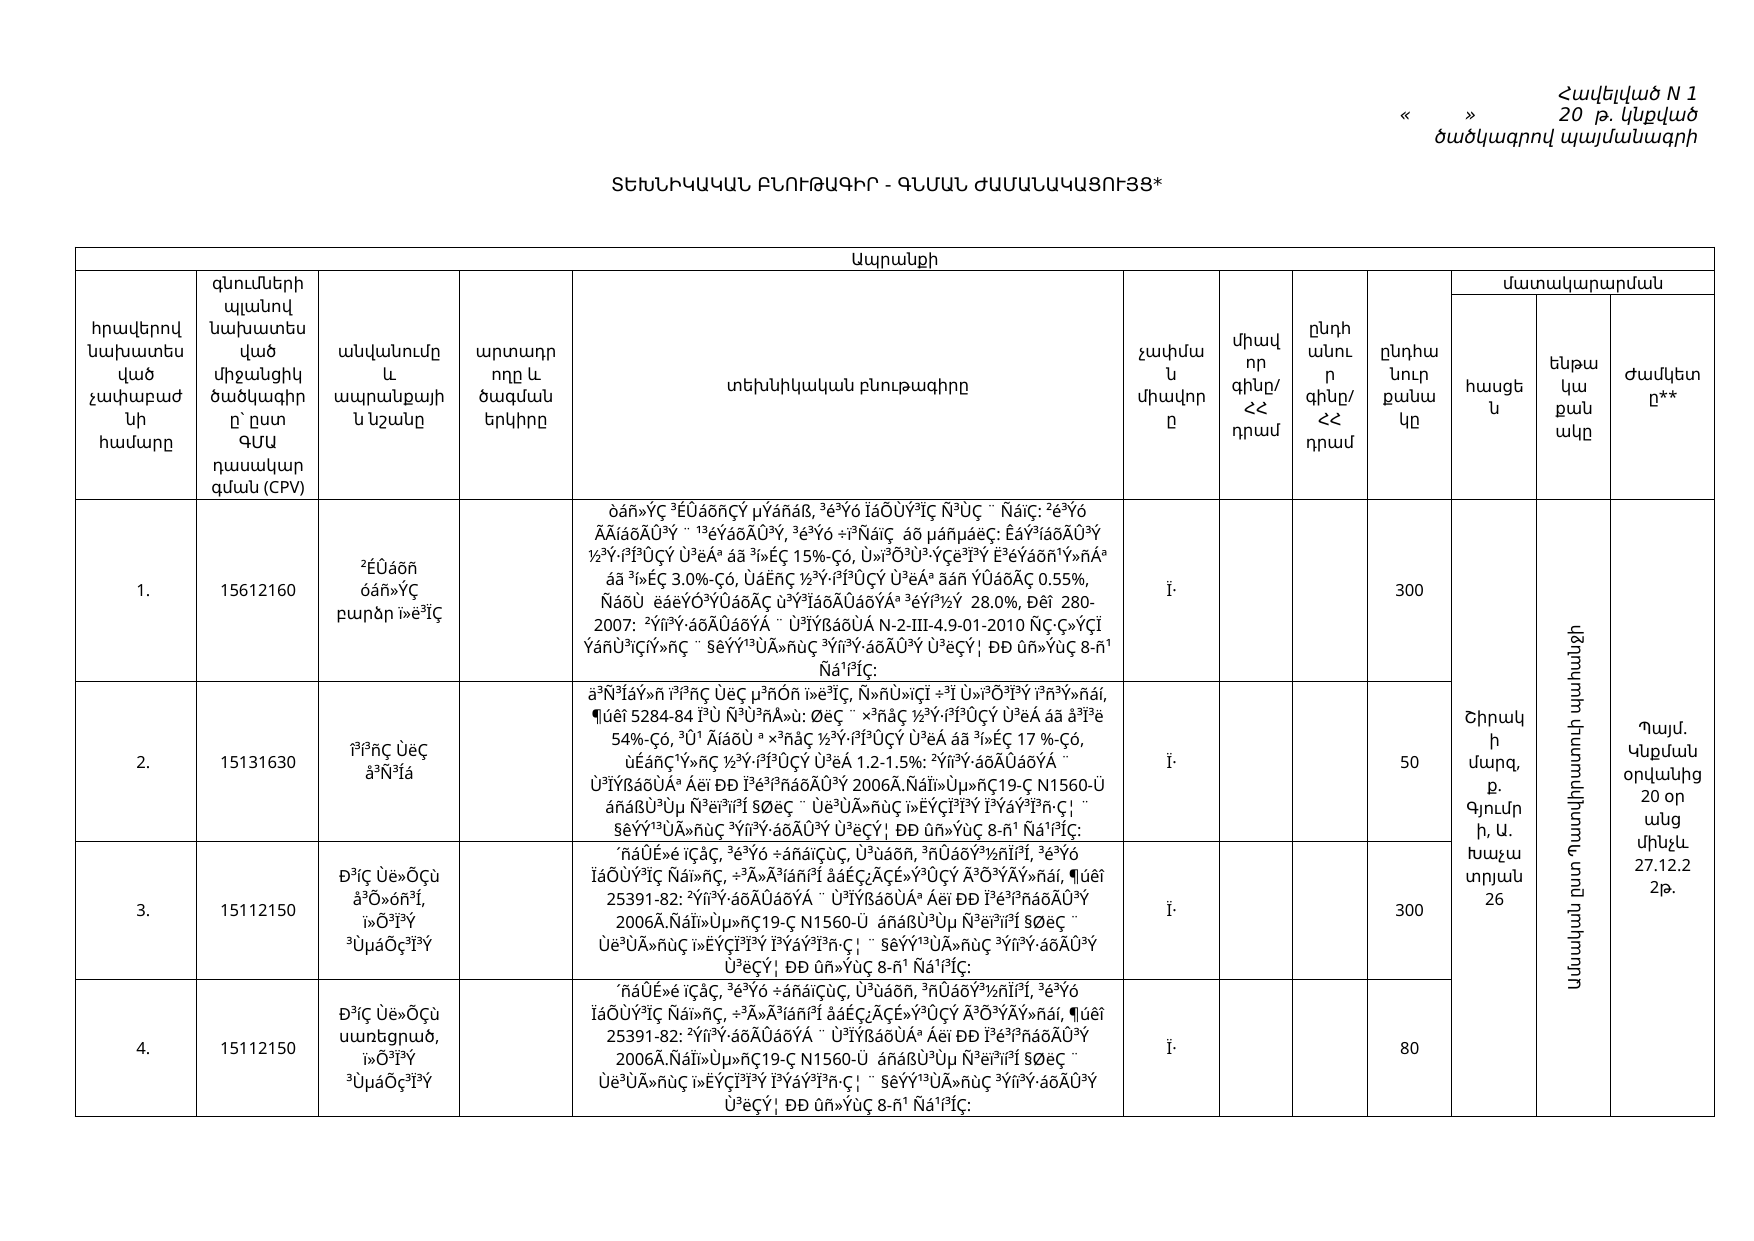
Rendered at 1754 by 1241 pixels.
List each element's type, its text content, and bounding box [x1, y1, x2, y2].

table_cell մատակարարման [1452, 271, 1714, 294]
table_header Ապրանքի [76, 248, 1714, 270]
table_cell [76, 500, 196, 681]
table_cell 15112150 [197, 980, 318, 1116]
text ՏԵԽՆԻԿԱԿԱՆ ԲՆՈՒԹԱԳԻՐ - ԳՆՄԱՆ ԺԱՄԱՆԱԿԱՑՈՒՅՑ* [75, 174, 1698, 196]
table_cell [76, 682, 196, 841]
table_cell ä³Ñ³ÍáÝ»ñ ï³í³ñÇ ÙëÇ µ³ñÓñ ï»ë³ÏÇ, Ñ»ñÙ»ïÇÏ ÷³Ï Ù»ï³Õ³Ï³Ý ï³ñ³Ý»ñáí, ¶úêî 5284-84 Ï³Ù Ñ³Ù³ñÅ»ù: ØëÇ ¨ ×³ñåÇ ½³Ý·í³Í³ÛÇÝ Ù³ëÁ áã å³Ï³ë 54%-Çó, ³Û¹ ÃíáõÙ ª ×³ñåÇ ½³Ý·í³Í³ÛÇÝ Ù³ëÁ áã ³í»ÉÇ 17 %-Çó, ùÉáñÇ¹Ý»ñÇ ½³Ý·í³Í³ÛÇÝ Ù³ëÁ 1.2-1.5%: ²Ýíï³Ý·áõÃÛáõÝÁ ¨ Ù³ÏÝßáõÙÁª Áëï ÐÐ Ï³é³í³ñáõÃÛ³Ý 2006Ã.ÑáÏï»Ùµ»ñÇ19-Ç N1560-Ü áñáßÙ³Ùµ Ñ³ëï³ïí³Í §ØëÇ ¨ Ùë³ÙÃ»ñùÇ ï»ËÝÇÏ³Ï³Ý Ï³ÝáÝ³Ï³ñ·Ç¦ ¨ §êÝÝ¹³ÙÃ»ñùÇ ³Ýíï³Ý·áõÃÛ³Ý Ù³ëÇÝ¦ ÐÐ ûñ»ÝùÇ 8-ñ¹ Ñá¹í³ÍÇ: [573, 682, 1123, 841]
table_cell [1293, 980, 1367, 1116]
table_cell Ï· [1124, 682, 1219, 841]
table_cell ընդհանուր գինը/ՀՀ դրամ [1293, 271, 1367, 498]
table_cell 15612160 [197, 500, 318, 681]
table_cell տեխնիկական բնութագիրը [573, 271, 1123, 498]
table_cell [1220, 842, 1292, 978]
table_cell հրավերով նախատեսված չափաբաժնի համարը [76, 271, 196, 498]
table_cell 15112150 [197, 842, 318, 978]
table_cell Ï· [1124, 500, 1219, 681]
table_cell Ամսական ըստ Պատվիրատուի պահանջի [1537, 500, 1610, 1116]
table_cell ընդհանուր քանակը [1368, 271, 1451, 498]
table_cell [1220, 980, 1292, 1116]
text « » 20 թ. կնքված [75, 104, 1698, 126]
table_cell [1220, 500, 1292, 681]
table_cell Ð³íÇ Ùë»ÕÇù å³Õ»óñ³Í, ï»Õ³Ï³Ý ³ÙµáÕç³Ï³Ý [319, 842, 459, 978]
table_cell [1293, 682, 1367, 841]
table_cell [76, 980, 196, 1116]
table_cell անվանումը և ապրանքային նշանը [319, 271, 459, 498]
table_cell արտադրողը և ծագման երկիրը [460, 271, 572, 498]
table_cell [460, 682, 572, 841]
table_cell ²ÉÛáõñ óáñ»ÝÇ բարձր ï»ë³ÏÇ [319, 500, 459, 681]
table_cell հասցեն [1452, 295, 1536, 498]
table_cell [76, 842, 196, 978]
table_cell [460, 500, 572, 681]
table_cell [1293, 842, 1367, 978]
table_cell գնումների պլանով նախատեսված միջանցիկ ծածկագիրը` ըստ ԳՄԱ դասակարգման (CPV) [197, 271, 318, 498]
table_cell 80 [1368, 980, 1451, 1116]
table_cell միավոր գինը/ՀՀ դրամ [1220, 271, 1292, 498]
table_cell [1220, 682, 1292, 841]
table_cell 15131630 [197, 682, 318, 841]
table_cell [1293, 500, 1367, 681]
table_cell òáñ»ÝÇ ³ÉÛáõñÇÝ µÝáñáß, ³é³Ýó ÏáÕÙÝ³ÏÇ Ñ³ÙÇ ¨ ÑáïÇ: ²é³Ýó ÃÃíáõÃÛ³Ý ¨ ¹³éÝáõÃÛ³Ý, ³é³Ýó ÷ï³ÑáïÇ áõ µáñµáëÇ: ÊáÝ³íáõÃÛ³Ý ½³Ý·í³Í³ÛÇÝ Ù³ëÁª áã ³í»ÉÇ 15%-Çó, Ù»ï³Õ³Ù³·ÝÇë³Ï³Ý Ë³éÝáõñ¹Ý»ñÁª áã ³í»ÉÇ 3.0%-Çó, ÙáËñÇ ½³Ý·í³Í³ÛÇÝ Ù³ëÁª ãáñ ÝÛáõÃÇ 0.55%, ÑáõÙ ëáëÝÓ³ÝÛáõÃÇ ù³Ý³ÏáõÃÛáõÝÁª ³éÝí³½Ý 28.0%, Ðêî 280-2007: ²Ýíï³Ý·áõÃÛáõÝÁ ¨ Ù³ÏÝßáõÙÁ N-2-III-4.9-01-2010 ÑÇ·Ç»ÝÇÏ ÝáñÙ³ïÇíÝ»ñÇ ¨ §êÝÝ¹³ÙÃ»ñùÇ ³Ýíï³Ý·áõÃÛ³Ý Ù³ëÇÝ¦ ÐÐ ûñ»ÝùÇ 8-ñ¹ Ñá¹í³ÍÇ: [573, 500, 1123, 681]
table_cell ´ñáÛÉ»é ïÇåÇ, ³é³Ýó ÷áñáïÇùÇ, Ù³ùáõñ, ³ñÛáõÝ³½ñÏí³Í, ³é³Ýó ÏáÕÙÝ³ÏÇ Ñáï»ñÇ, ÷³Ã»Ã³íáñí³Í åáÉÇ¿ÃÇÉ»Ý³ÛÇÝ Ã³Õ³ÝÃÝ»ñáí, ¶úêî 25391-82: ²Ýíï³Ý·áõÃÛáõÝÁ ¨ Ù³ÏÝßáõÙÁª Áëï ÐÐ Ï³é³í³ñáõÃÛ³Ý 2006Ã.ÑáÏï»Ùµ»ñÇ19-Ç N1560-Ü áñáßÙ³Ùµ Ñ³ëï³ïí³Í §ØëÇ ¨ Ùë³ÙÃ»ñùÇ ï»ËÝÇÏ³Ï³Ý Ï³ÝáÝ³Ï³ñ·Ç¦ ¨ §êÝÝ¹³ÙÃ»ñùÇ ³Ýíï³Ý·áõÃÛ³Ý Ù³ëÇÝ¦ ÐÐ ûñ»ÝùÇ 8-ñ¹ Ñá¹í³ÍÇ: [573, 842, 1123, 978]
table_cell Շիրակի մարզ, ք. Գյումրի, Ա. Խաչատրյան 26 [1452, 500, 1536, 1116]
table_cell 300 [1368, 842, 1451, 978]
table_cell Ï· [1124, 980, 1219, 1116]
table_cell Ժամկետը** [1611, 295, 1714, 498]
table_cell [460, 980, 572, 1116]
table_cell ´ñáÛÉ»é ïÇåÇ, ³é³Ýó ÷áñáïÇùÇ, Ù³ùáõñ, ³ñÛáõÝ³½ñÏí³Í, ³é³Ýó ÏáÕÙÝ³ÏÇ Ñáï»ñÇ, ÷³Ã»Ã³íáñí³Í åáÉÇ¿ÃÇÉ»Ý³ÛÇÝ Ã³Õ³ÝÃÝ»ñáí, ¶úêî 25391-82: ²Ýíï³Ý·áõÃÛáõÝÁ ¨ Ù³ÏÝßáõÙÁª Áëï ÐÐ Ï³é³í³ñáõÃÛ³Ý 2006Ã.ÑáÏï»Ùµ»ñÇ19-Ç N1560-Ü áñáßÙ³Ùµ Ñ³ëï³ïí³Í §ØëÇ ¨ Ùë³ÙÃ»ñùÇ ï»ËÝÇÏ³Ï³Ý Ï³ÝáÝ³Ï³ñ·Ç¦ ¨ §êÝÝ¹³ÙÃ»ñùÇ ³Ýíï³Ý·áõÃÛ³Ý Ù³ëÇÝ¦ ÐÐ ûñ»ÝùÇ 8-ñ¹ Ñá¹í³ÍÇ: [573, 980, 1123, 1116]
text Հավելված N 1 [75, 83, 1698, 104]
table_cell չափման միավորը [1124, 271, 1219, 498]
table_cell ենթակա քանակը [1537, 295, 1610, 498]
table_cell [460, 842, 572, 978]
table_cell Ï· [1124, 842, 1219, 978]
table_cell î³í³ñÇ ÙëÇ å³Ñ³Íá [319, 682, 459, 841]
table_cell Ð³íÇ Ùë»ÕÇù սառեցրած, ï»Õ³Ï³Ý ³ÙµáÕç³Ï³Ý [319, 980, 459, 1116]
text ծածկագրով պայմանագրի [75, 126, 1698, 148]
table_cell 50 [1368, 682, 1451, 841]
table_cell Պայմ. Կնքման օրվանից 20 օր անց մինչև 27.12.22թ. [1611, 500, 1714, 1116]
table_cell 300 [1368, 500, 1451, 681]
